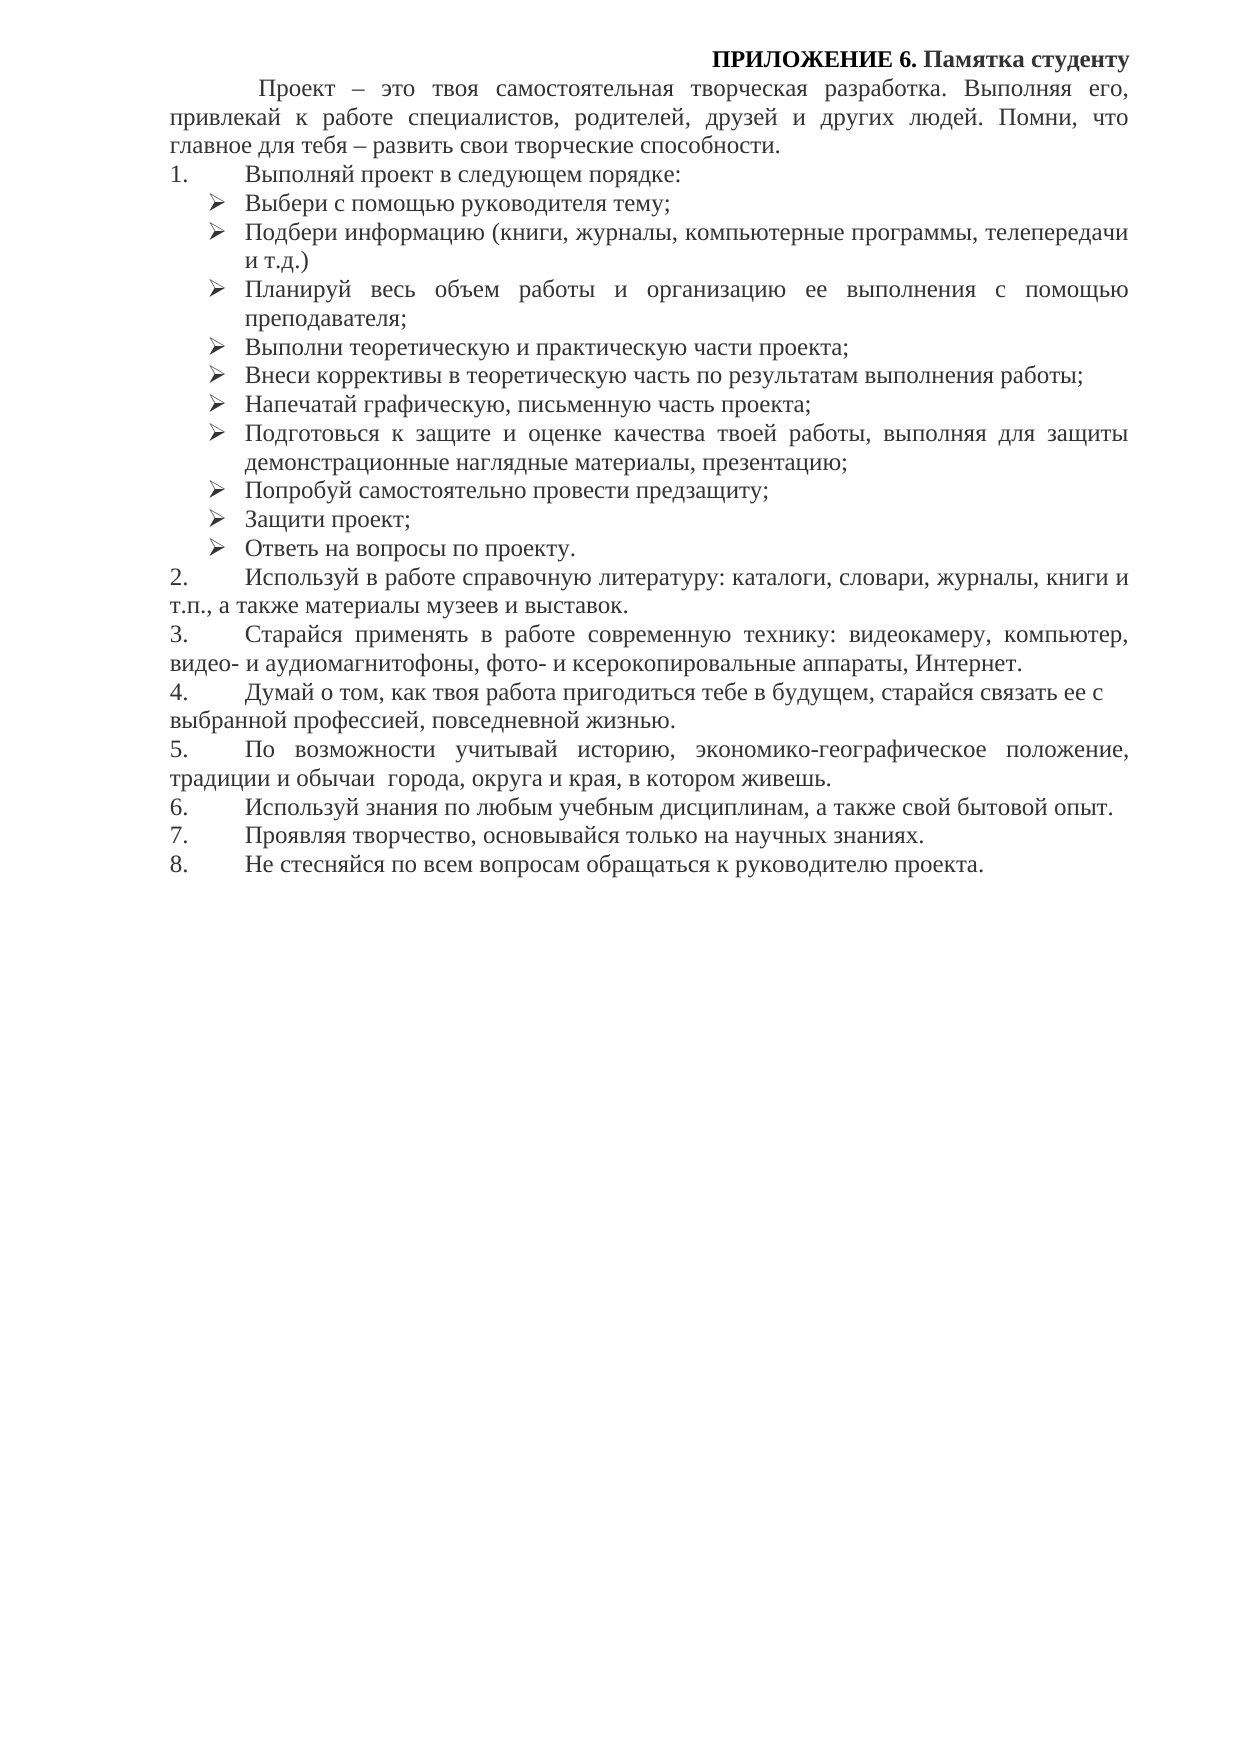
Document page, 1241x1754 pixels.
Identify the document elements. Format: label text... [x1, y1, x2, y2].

list Используй в работе справочную литературу: каталоги, словари, журналы, книги и т.п., а также материалы музеев и выставок. [169, 562, 1130, 619]
list Не стесняйся по всем вопросам обращаться к руководителю проекта. [169, 849, 1130, 878]
list Внеси коррективы в теоретическую часть по результатам выполнения работы; [207, 361, 1130, 389]
list Используй знания по любым учебным дисциплинам, а также свой бытовой опыт. [169, 792, 1130, 821]
list Думай о том, как твоя работа пригодиться тебе в будущем, старайся связать ее с выбранной профессией, повседневной жизнью. [169, 677, 1130, 734]
list Защити проект; [207, 504, 1130, 533]
list Выбери с помощью руководителя тему; [207, 188, 1130, 217]
list Попробуй самостоятельно провести предзащиту; [207, 476, 1130, 504]
text ПРИЛОЖЕНИЕ 6. Памятка студенту [169, 44, 1130, 73]
list Напечатай графическую, письменную часть проекта; [207, 389, 1130, 418]
list Ответь на вопросы по проекту. [207, 533, 1130, 562]
list Подготовься к защите и оценке качества твоей работы, выполняя для защиты демонстрационные наглядные материалы, презентацию; [207, 418, 1130, 476]
list Проявляя творчество, основывайся только на научных знаниях. [169, 821, 1130, 849]
text Проект – это твоя самостоятельная творческая разработка. Выполняя его, привлекай к работе специалистов, родителей, друзей и других людей. Помни, что главное для тебя – развить свои творческие способности. [169, 73, 1130, 159]
list Выполни теоретическую и практическую части проекта; [207, 332, 1130, 361]
list По возможности учитывай историю, экономико-географическое положение, традиции и обычаи города, округа и края, в котором живешь. [169, 734, 1130, 792]
list Подбери информацию (книги, журналы, компьютерные программы, телепередачи и т.д.) [207, 217, 1130, 274]
list Старайся применять в работе современную технику: видеокамеру, компьютер, видео- и аудиомагнитофоны, фото- и ксерокопировальные аппараты, Интернет. [169, 619, 1130, 677]
list Планируй весь объем работы и организацию ее выполнения с помощью преподавателя; [207, 274, 1130, 332]
list Выполняй проект в следующем порядке: [169, 159, 1130, 188]
